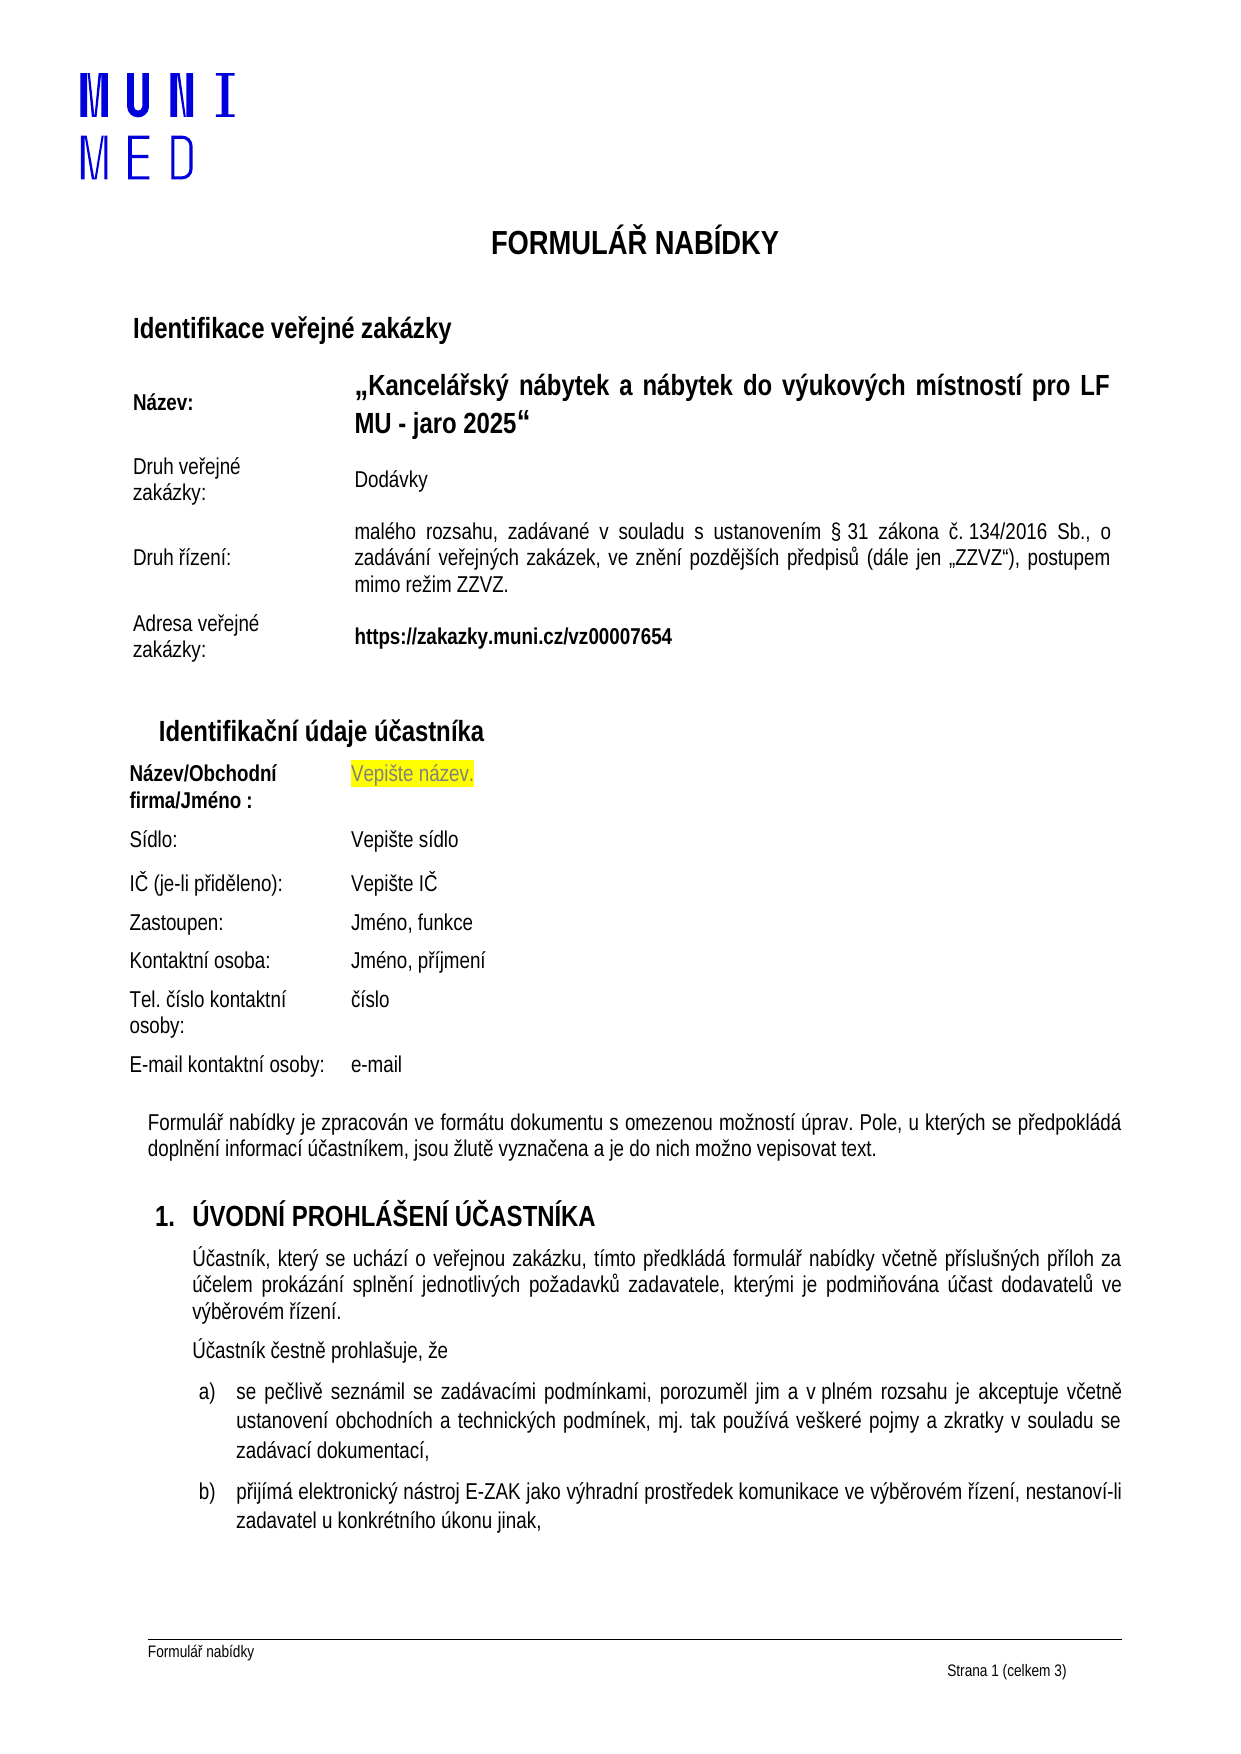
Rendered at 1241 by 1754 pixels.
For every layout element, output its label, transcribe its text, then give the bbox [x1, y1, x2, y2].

table_cell IČ (je-li přiděleno): [118, 863, 339, 902]
table_cell [340, 902, 1122, 941]
table_cell Tel. číslo kontaktní osoby: [118, 980, 339, 1045]
table_cell Název/Obchodní firma/Jméno : [118, 754, 339, 819]
table_cell Adresa veřejné zakázky: [133, 603, 325, 668]
table_cell malého rozsahu, zadávané v souladu s ustanovením § 31 zákona č. 134/2016 Sb., o zadávání veřejných zakázek, ve znění pozdějších předpisů (dále jen „ZZVZ“), postupem mimo režim ZZVZ. [325, 512, 1122, 603]
subtitle ÚVODNÍ prohlášení ÚČASTNÍKA [155, 1199, 1122, 1233]
table_cell Sídlo: [118, 819, 339, 863]
text Účastník čestně prohlašuje, že [192, 1337, 1122, 1363]
text Formulář nabídky [148, 223, 1122, 262]
table_header Identifikační údaje účastníka [148, 669, 1133, 754]
table_cell Zastoupen: [118, 902, 339, 941]
text Účastník, který se uchází o veřejnou zakázku, tímto předkládá formulář nabídky včetně příslušných příloh za účelem prokázání splnění jednotlivých požadavků zadavatele, kterými je podmiňována účast dodavatelů ve výběrovém řízení. [192, 1245, 1122, 1324]
table_cell [340, 754, 1122, 819]
table_header Identifikace veřejné zakázky [133, 287, 1122, 357]
table_cell Druh řízení: [133, 512, 325, 603]
table_cell E-mail kontaktní osoby: [118, 1045, 339, 1084]
table_cell „Kancelářský nábytek a nábytek do výukových místností pro LF MU - jaro 2025“ [325, 358, 1122, 446]
list se pečlivě seznámil se zadávacími podmínkami, porozuměl jim a v plném rozsahu je akceptuje včetně ustanovení obchodních a technických podmínek, mj. tak používá veškeré pojmy a zkratky v souladu se zadávací dokumentací, [199, 1376, 1122, 1463]
table_cell Druh veřejné zakázky: [133, 446, 325, 512]
table_cell Kontaktní osoba: [118, 941, 339, 980]
text Formulář nabídky je zpracován ve formátu dokumentu s omezenou možností úprav. Pole, u kterých se předpokládá doplnění informací účastníkem, jsou žlutě vyznačena a je do nich možno vepisovat text. [148, 1109, 1122, 1162]
table_cell Dodávky [325, 446, 1122, 512]
list přijímá elektronický nástroj E-ZAK jako výhradní prostředek komunikace ve výběrovém řízení, nestanoví-li zadavatel u konkrétního úkonu jinak, [199, 1476, 1122, 1534]
table_cell Název: [133, 358, 325, 446]
table_cell https://zakazky.muni.cz/vz00007654 [325, 603, 1122, 668]
